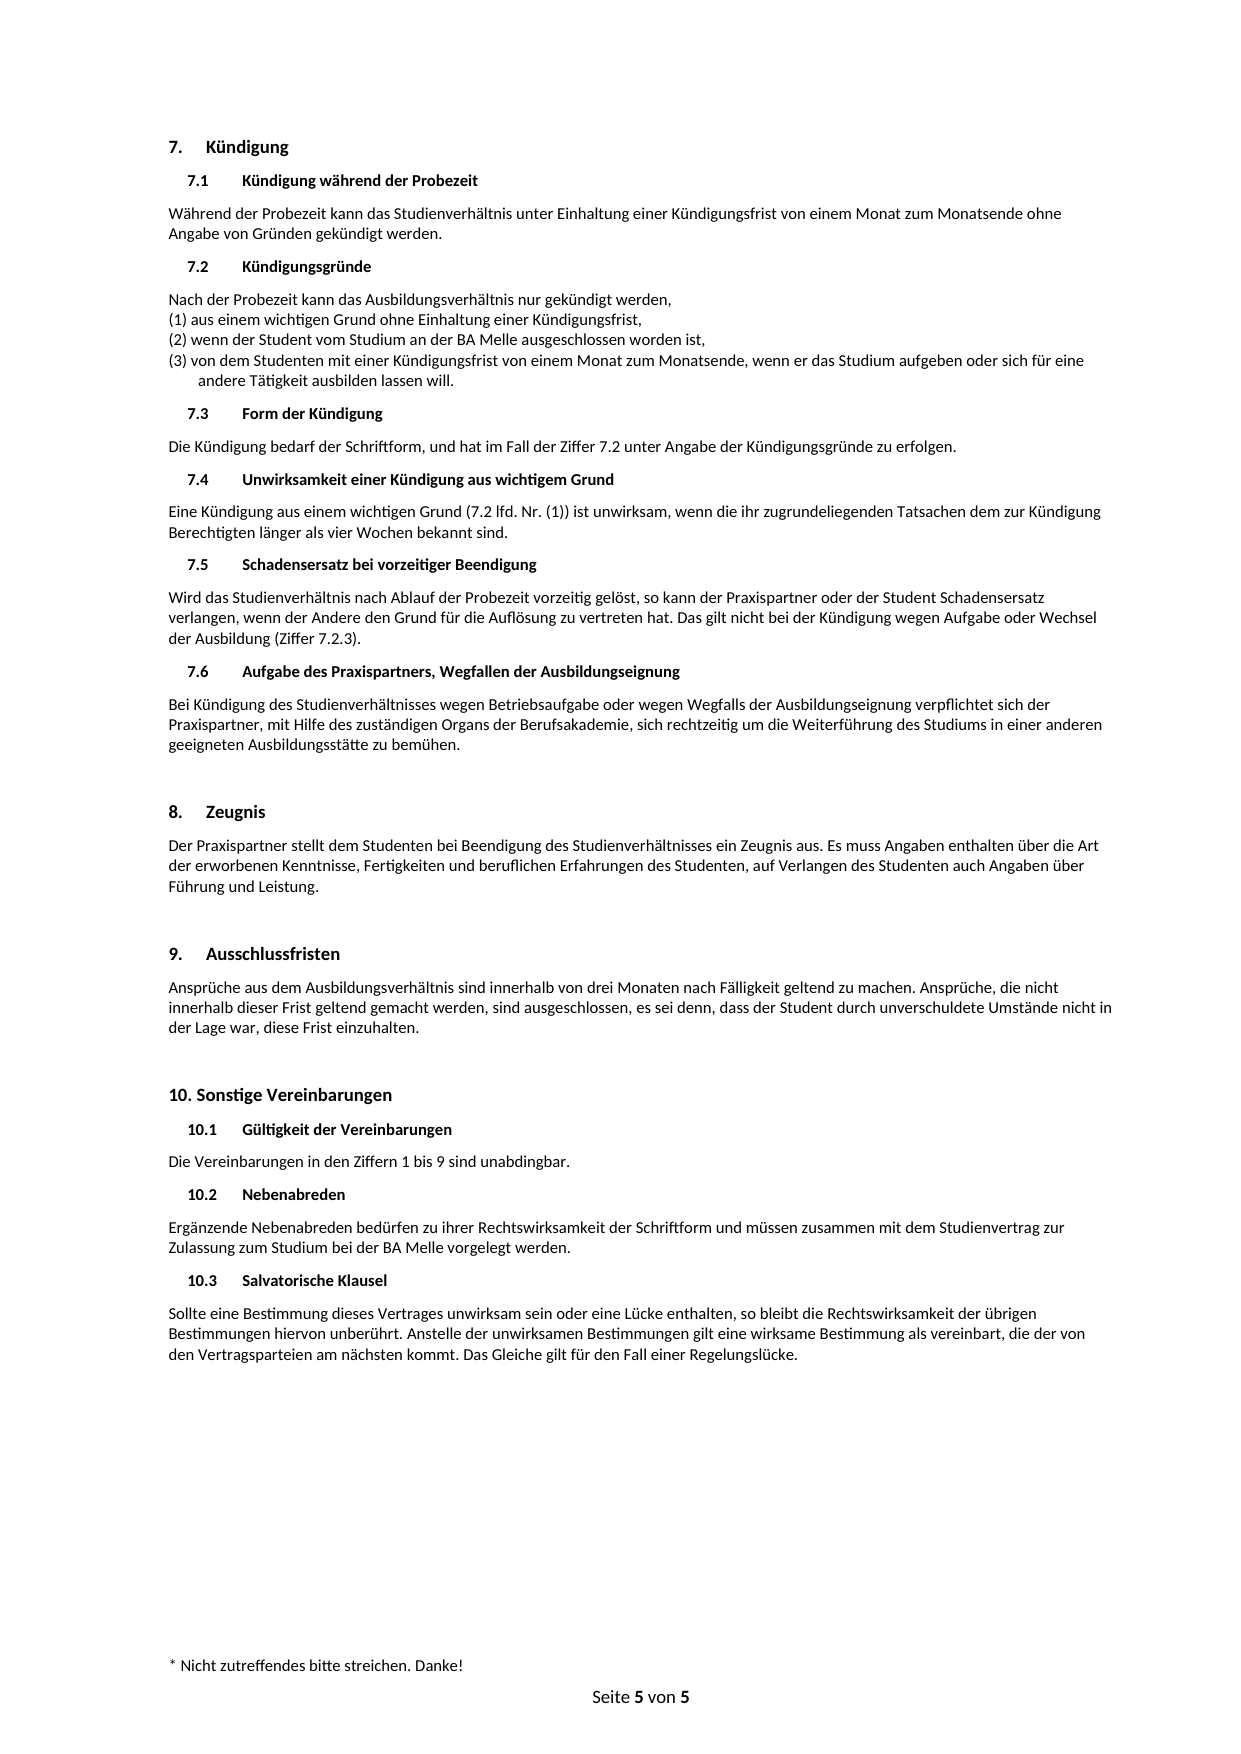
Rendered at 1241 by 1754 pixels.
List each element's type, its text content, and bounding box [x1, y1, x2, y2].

text 7.4 Unwirksamkeit einer Kündigung aus wichtigem Grund [187, 469, 1113, 489]
text 7.2 Kündigungsgründe [187, 256, 1113, 277]
text 7. Kündigung [168, 135, 1113, 158]
text Ergänzende Nebenabreden bedürfen zu ihrer Rechtswirksamkeit der Schriftform und müssen zusammen mit dem Studienvertrag zur Zulassung zum Studium bei der BA Melle vorgelegt werden. [168, 1217, 1113, 1258]
text (1) aus einem wichtigen Grund ohne Einhaltung einer Kündigungsfrist, [168, 309, 1113, 330]
text 10.3 Salvatorische Klausel [187, 1270, 1113, 1291]
text 10. Sonstige Vereinbarungen [168, 1083, 1113, 1106]
text Die Kündigung bedarf der Schriftform, und hat im Fall der Ziffer 7.2 unter Angabe der Kündigungsgründe zu erfolgen. [168, 436, 1113, 456]
text 9. Ausschlussfristen [168, 942, 1113, 964]
text Sollte eine Bestimmung dieses Vertrages unwirksam sein oder eine Lücke enthalten, so bleibt die Rechtswirksamkeit der übrigen Bestimmungen hiervon unberührt. Anstelle der unwirksamen Bestimmungen gilt eine wirksame Bestimmung als vereinbart, die der von den Vertragsparteien am nächsten kommt. Das Gleiche gilt für den Fall einer Regelungslücke. [168, 1303, 1113, 1364]
text Nach der Probezeit kann das Ausbildungsverhältnis nur gekündigt werden, [168, 289, 1113, 309]
text (3) von dem Studenten mit einer Kündigungsfrist von einem Monat zum Monatsende, wenn er das Studium aufgeben oder sich für eine andere Tätigkeit ausbilden lassen will. [168, 350, 1113, 391]
text 7.1 Kündigung während der Probezeit [187, 170, 1113, 191]
text 7.3 Form der Kündigung [187, 403, 1113, 423]
text Bei Kündigung des Studienverhältnisses wegen Betriebsaufgabe oder wegen Wegfalls der Ausbildungseignung verpflichtet sich der Praxispartner, mit Hilfe des zuständigen Organs der Berufsakademie, sich rechtzeitig um die Weiterführung des Studiums in einer anderen geeigneten Ausbildungsstätte zu bemühen. [168, 694, 1113, 755]
text Eine Kündigung aus einem wichtigen Grund (7.2 lfd. Nr. (1)) ist unwirksam, wenn die ihr zugrundeliegenden Tatsachen dem zur Kündigung Berechtigten länger als vier Wochen bekannt sind. [168, 502, 1113, 542]
text Wird das Studienverhältnis nach Ablauf der Probezeit vorzeitig gelöst, so kann der Praxispartner oder der Student Schadensersatz verlangen, wenn der Andere den Grund für die Auflösung zu vertreten hat. Das gilt nicht bei der Kündigung wegen Aufgabe oder Wechsel der Ausbildung (Ziffer 7.2.3). [168, 587, 1113, 648]
text Der Praxispartner stellt dem Studenten bei Beendigung des Studienverhältnisses ein Zeugnis aus. Es muss Angaben enthalten über die Art der erworbenen Kenntnisse, Fertigkeiten und beruflichen Erfahrungen des Studenten, auf Verlangen des Studenten auch Angaben über Führung und Leistung. [168, 835, 1113, 896]
text Während der Probezeit kann das Studienverhältnis unter Einhaltung einer Kündigungsfrist von einem Monat zum Monatsende ohne Angabe von Gründen gekündigt werden. [168, 203, 1113, 244]
text Ansprüche aus dem Ausbildungsverhältnis sind innerhalb von drei Monaten nach Fälligkeit geltend zu machen. Ansprüche, die nicht innerhalb dieser Frist geltend gemacht werden, sind ausgeschlossen, es sei denn, dass der Student durch unverschuldete Umstände nicht in der Lage war, diese Frist einzuhalten. [168, 977, 1113, 1038]
text 7.5 Schadensersatz bei vorzeitiger Beendigung [187, 555, 1113, 575]
text (2) wenn der Student vom Studium an der BA Melle ausgeschlossen worden ist, [168, 330, 1113, 350]
text 8. Zeugnis [168, 800, 1113, 823]
text Die Vereinbarungen in den Ziffern 1 bis 9 sind unabdingbar. [168, 1152, 1113, 1172]
text 7.6 Aufgabe des Praxispartners, Wegfallen der Ausbildungseignung [187, 661, 1113, 681]
text 10.1 Gültigkeit der Vereinbarungen [187, 1119, 1113, 1139]
text 10.2 Nebenabreden [187, 1184, 1113, 1205]
